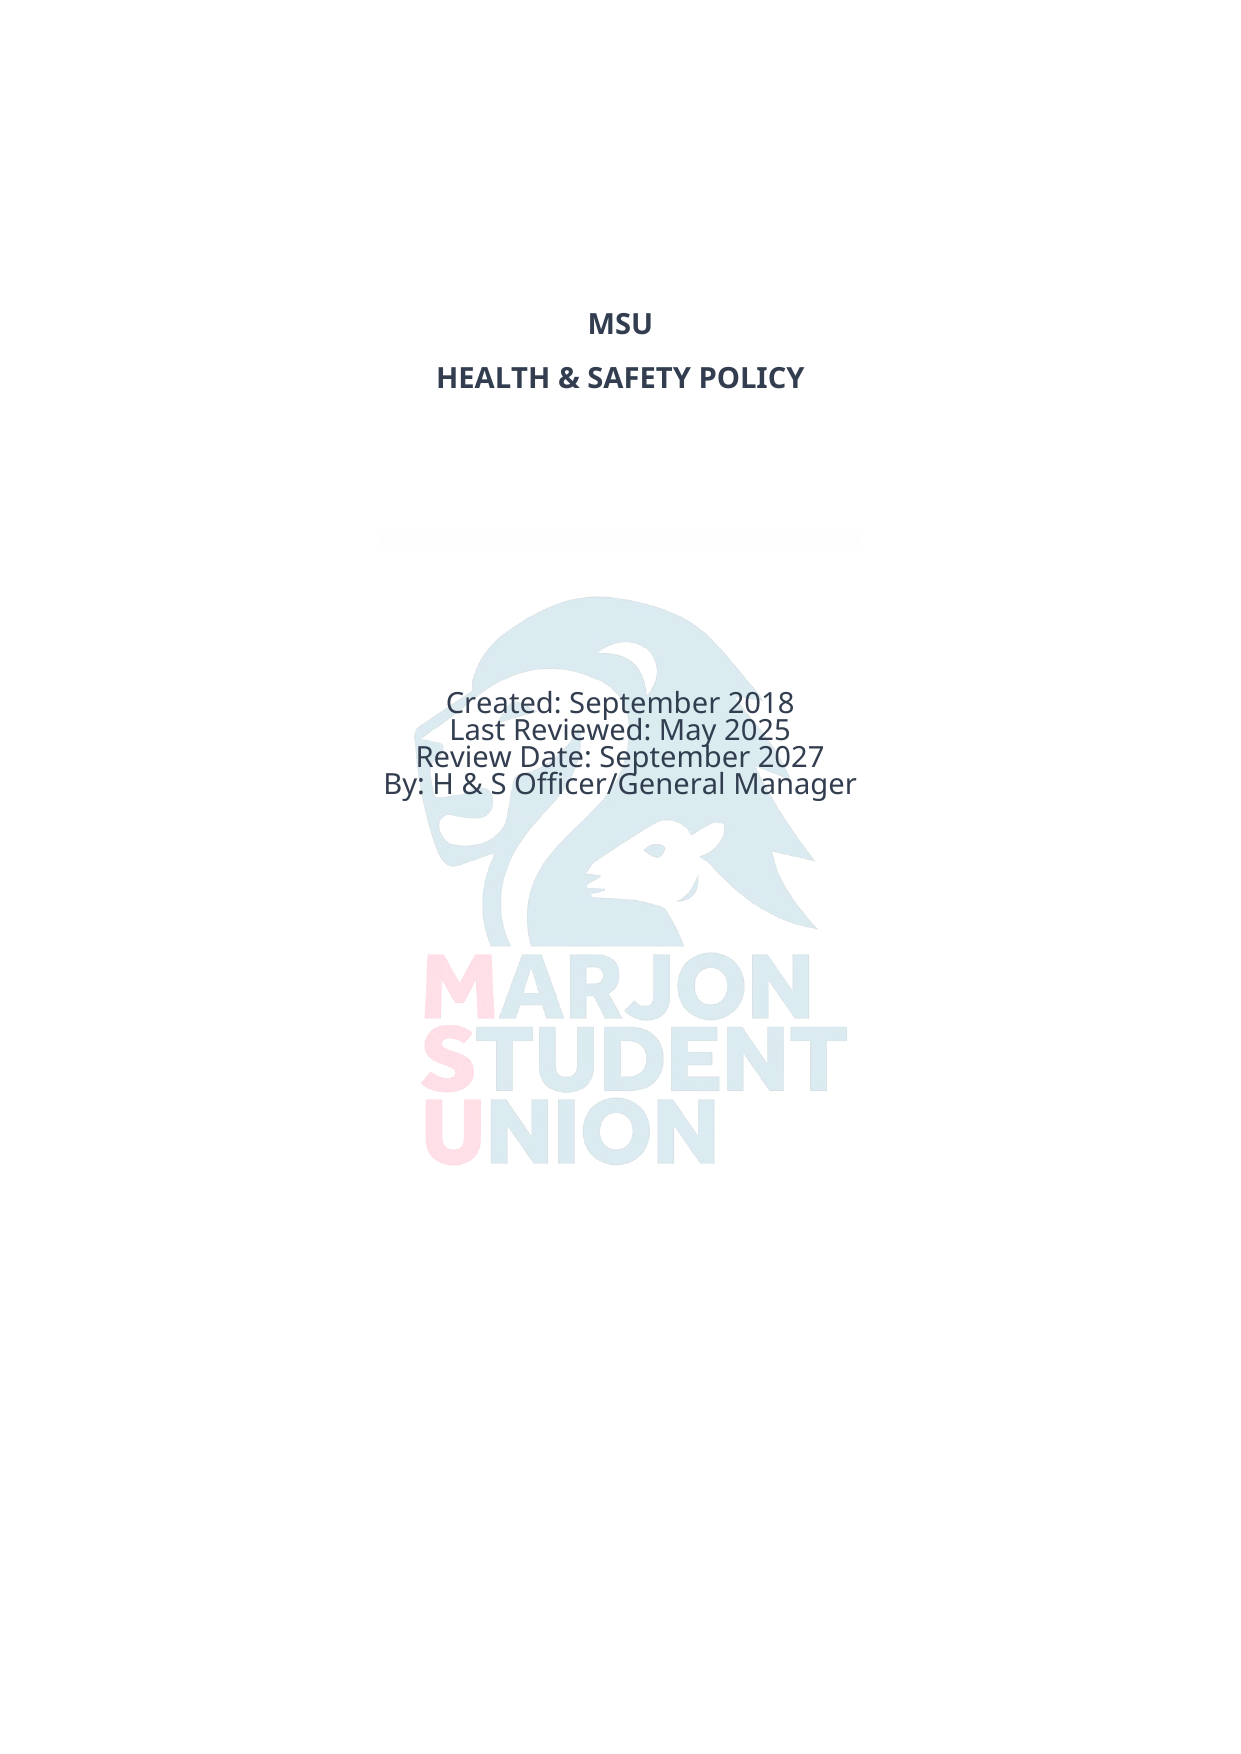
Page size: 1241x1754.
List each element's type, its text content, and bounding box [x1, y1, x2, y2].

text MSU [150, 312, 1090, 339]
text Created: September 2018 [150, 692, 1090, 719]
text Review Date: September 2027 [150, 746, 1090, 773]
text By: H & S Officer/General Manager [150, 773, 1090, 800]
text Last Reviewed: May 2025 [150, 719, 1090, 746]
text HEALTH & SAFETY POLICY [150, 367, 1090, 394]
